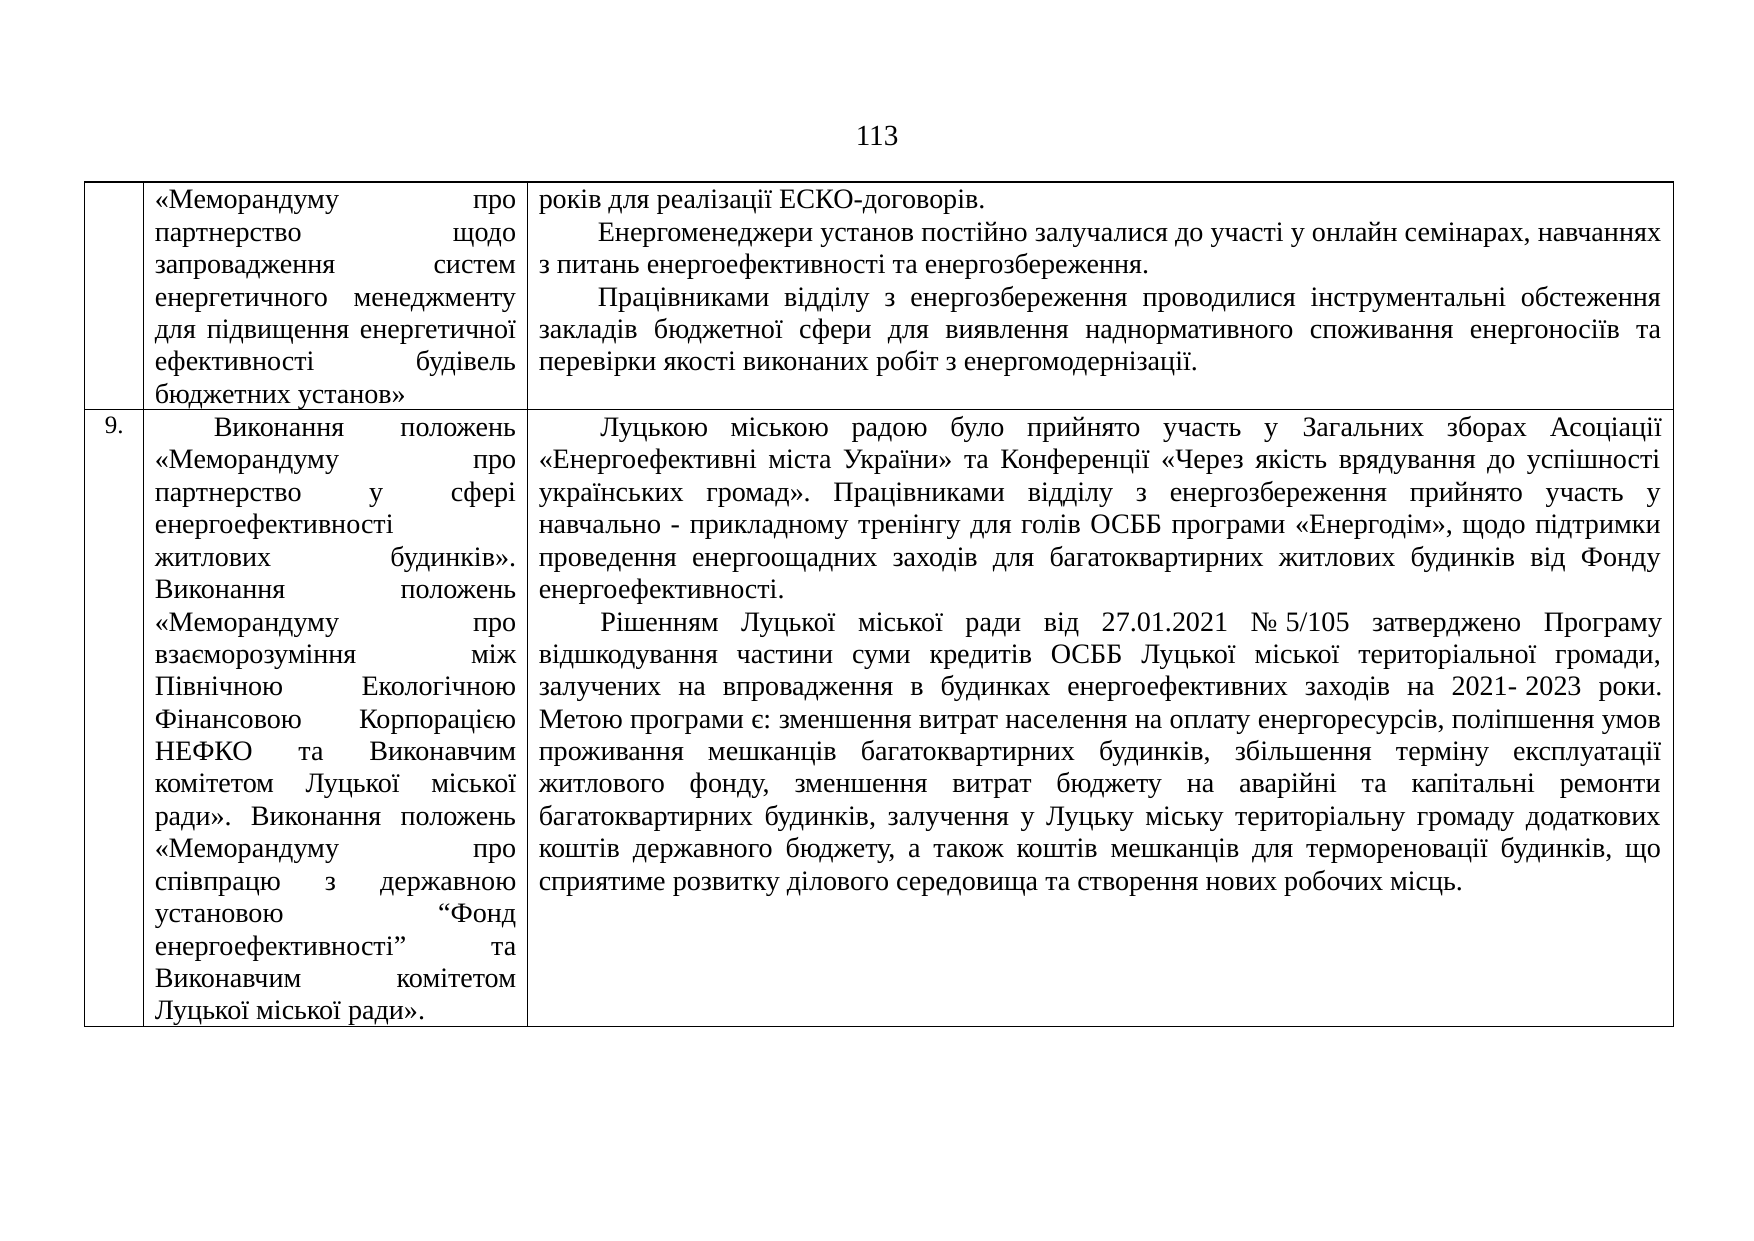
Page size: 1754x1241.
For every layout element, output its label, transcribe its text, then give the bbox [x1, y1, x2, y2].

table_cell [528, 183, 1673, 409]
table_cell Виконання положень «Меморандуму про партнерство у сфері енергоефективності житлових будинків». Виконання положень «Меморандуму про взаєморозуміння між Північною Екологічною Фінансовою Корпорацією НЕФКО та Виконавчим комітетом Луцької міської ради». Виконання положень «Меморандуму про співпрацю з державною установою “Фонд енергоефективності” та Виконавчим комітетом Луцької міської ради». [144, 410, 527, 1026]
table_cell 9. [85, 410, 143, 1026]
table_cell Луцькою міською радою було прийнято участь у Загальних зборах Асоціації «Енергоефективні міста України» та Конференції «Через якість врядування до успішності українських громад». Працівниками відділу з енергозбереження прийнято участь у навчально - прикладному тренінгу для голів ОСББ програми «Енергодім», щодо підтримки проведення енергоощадних заходів для багатоквартирних житлових будинків від Фонду енергоефективності. Рішенням Луцької міської ради від 27.01.2021 № 5/105 затверджено Програму відшкодування частини суми кредитів ОСББ Луцької міської територіальної громади, залучених на впровадження в будинках енергоефективних заходів на 2021- 2023 роки. Метою програми є: зменшення витрат населення на оплату енергоресурсів, поліпшення умов проживання мешканців багатоквартирних будинків, збільшення терміну експлуатації житлового фонду, зменшення витрат бюджету на аварійні та капітальні ремонти багатоквартирних будинків, залучення у Луцьку міську територіальну громаду додаткових коштів державного бюджету, а також коштів мешканців для термореновації будинків, що сприятиме розвитку ділового середовища та створення нових робочих місць. [528, 410, 1673, 1026]
table_cell 7 [85, 183, 143, 409]
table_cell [144, 183, 527, 409]
